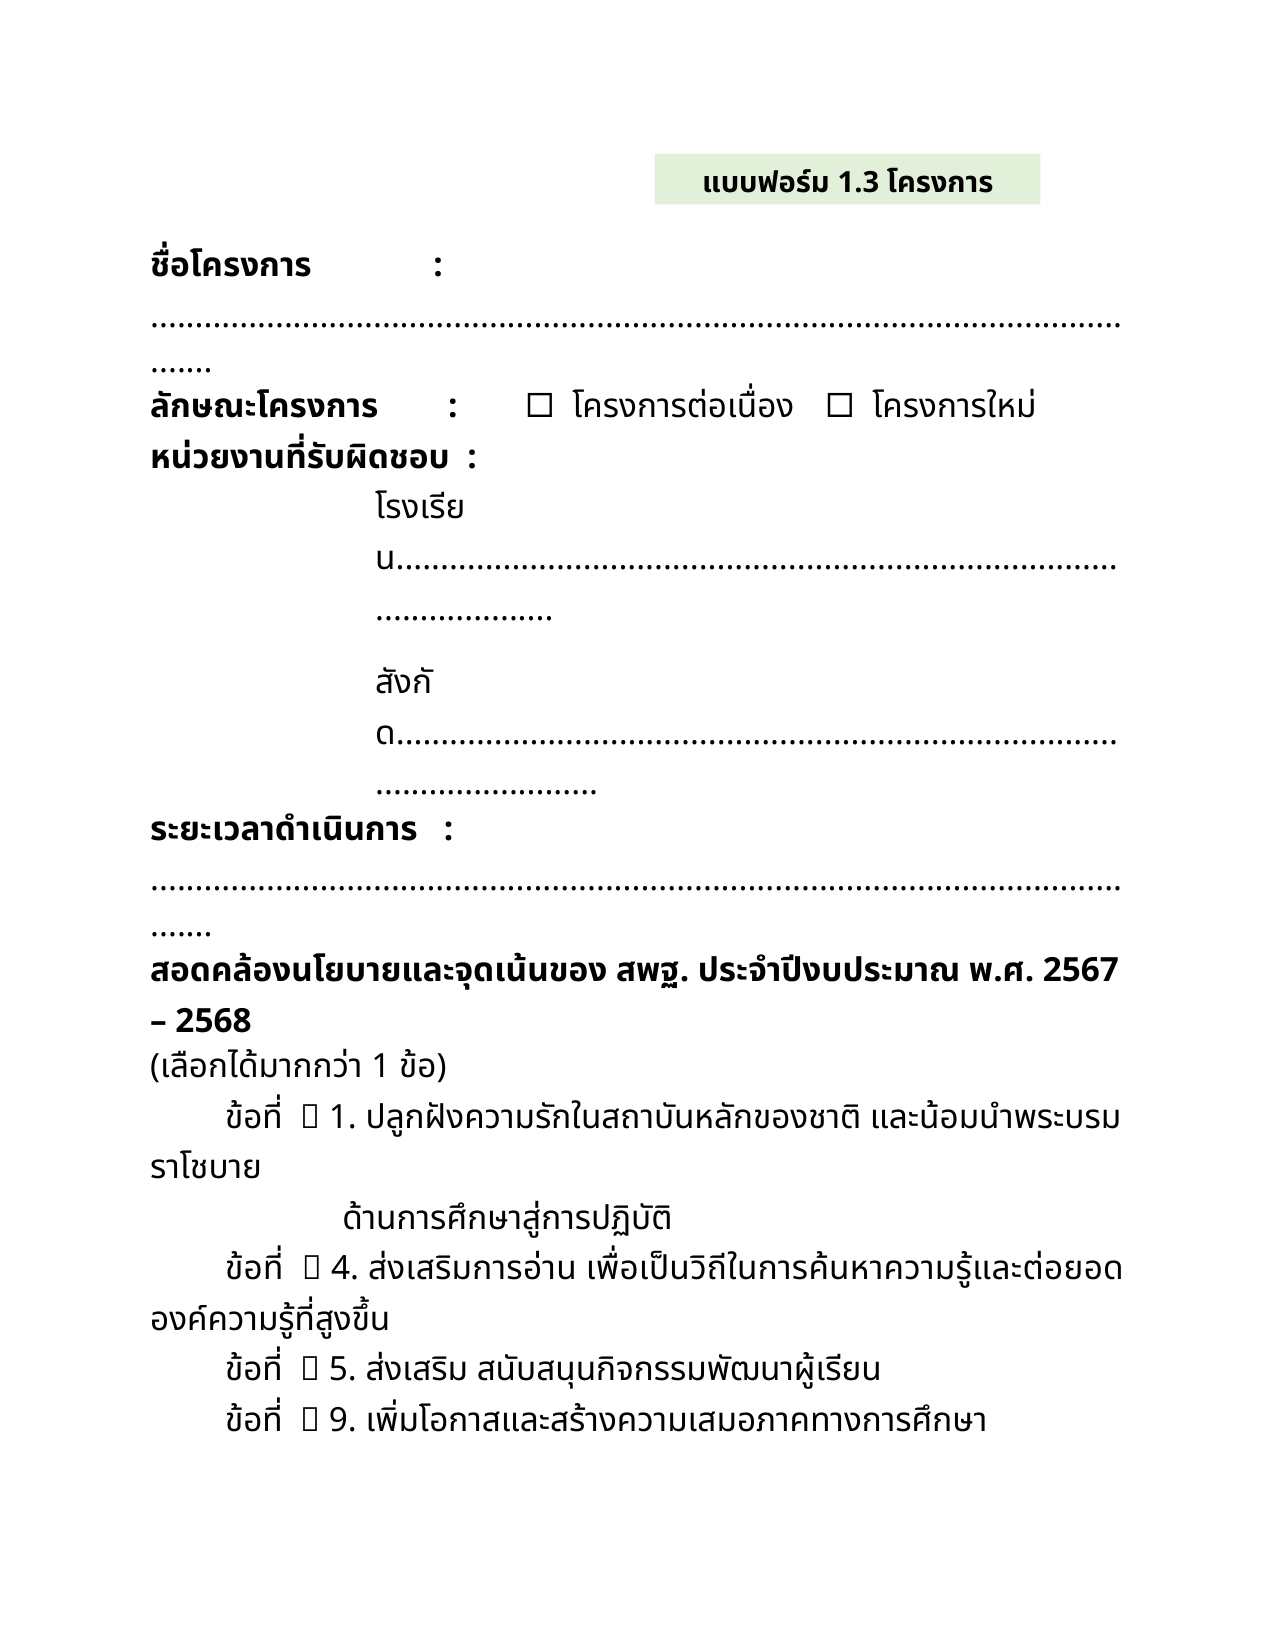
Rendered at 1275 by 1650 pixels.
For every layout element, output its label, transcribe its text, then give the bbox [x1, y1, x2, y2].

text ข้อที่ 5. ส่งเสริม สนับสนุนกิจกรรมพัฒนาผู้เรียน [150, 1345, 1125, 1396]
text หน่วยงานที่รับผิดชอบ : โรงเรียน..................................................................................................... [150, 433, 1125, 630]
text สอดคล้องนโยบายและจุดเน้นของ สพฐ. ประจำปีงบประมาณ พ.ศ. 2567 – 2568 (เลือกได้มากกว่า 1 ข้อ) [150, 946, 1125, 1093]
text ข้อที่ 9. เพิ่มโอกาสและสร้างความเสมอภาคทางการศึกษา [150, 1396, 1125, 1446]
text ข้อที่ 4. ส่งเสริมการอ่าน เพื่อเป็นวิถีในการค้นหาความรู้และต่อยอดองค์ความรู้ที่สูงขึ้น [150, 1244, 1125, 1345]
text ด้านการศึกษาสู่การปฏิบัติ [150, 1194, 1125, 1244]
text ระยะเวลาดำเนินการ : .................................................................................................................... [150, 804, 1125, 946]
text ชื่อโครงการ : .................................................................................................................... [150, 241, 1125, 382]
text ลักษณะโครงการ : โครงการต่อเนื่อง โครงการใหม่ [150, 382, 1125, 433]
text สังกัด.......................................................................................................... [375, 630, 1125, 804]
text ข้อที่ 1. ปลูกฝังความรักในสถาบันหลักของชาติ และน้อมนำพระบรมราโชบาย [150, 1093, 1125, 1194]
